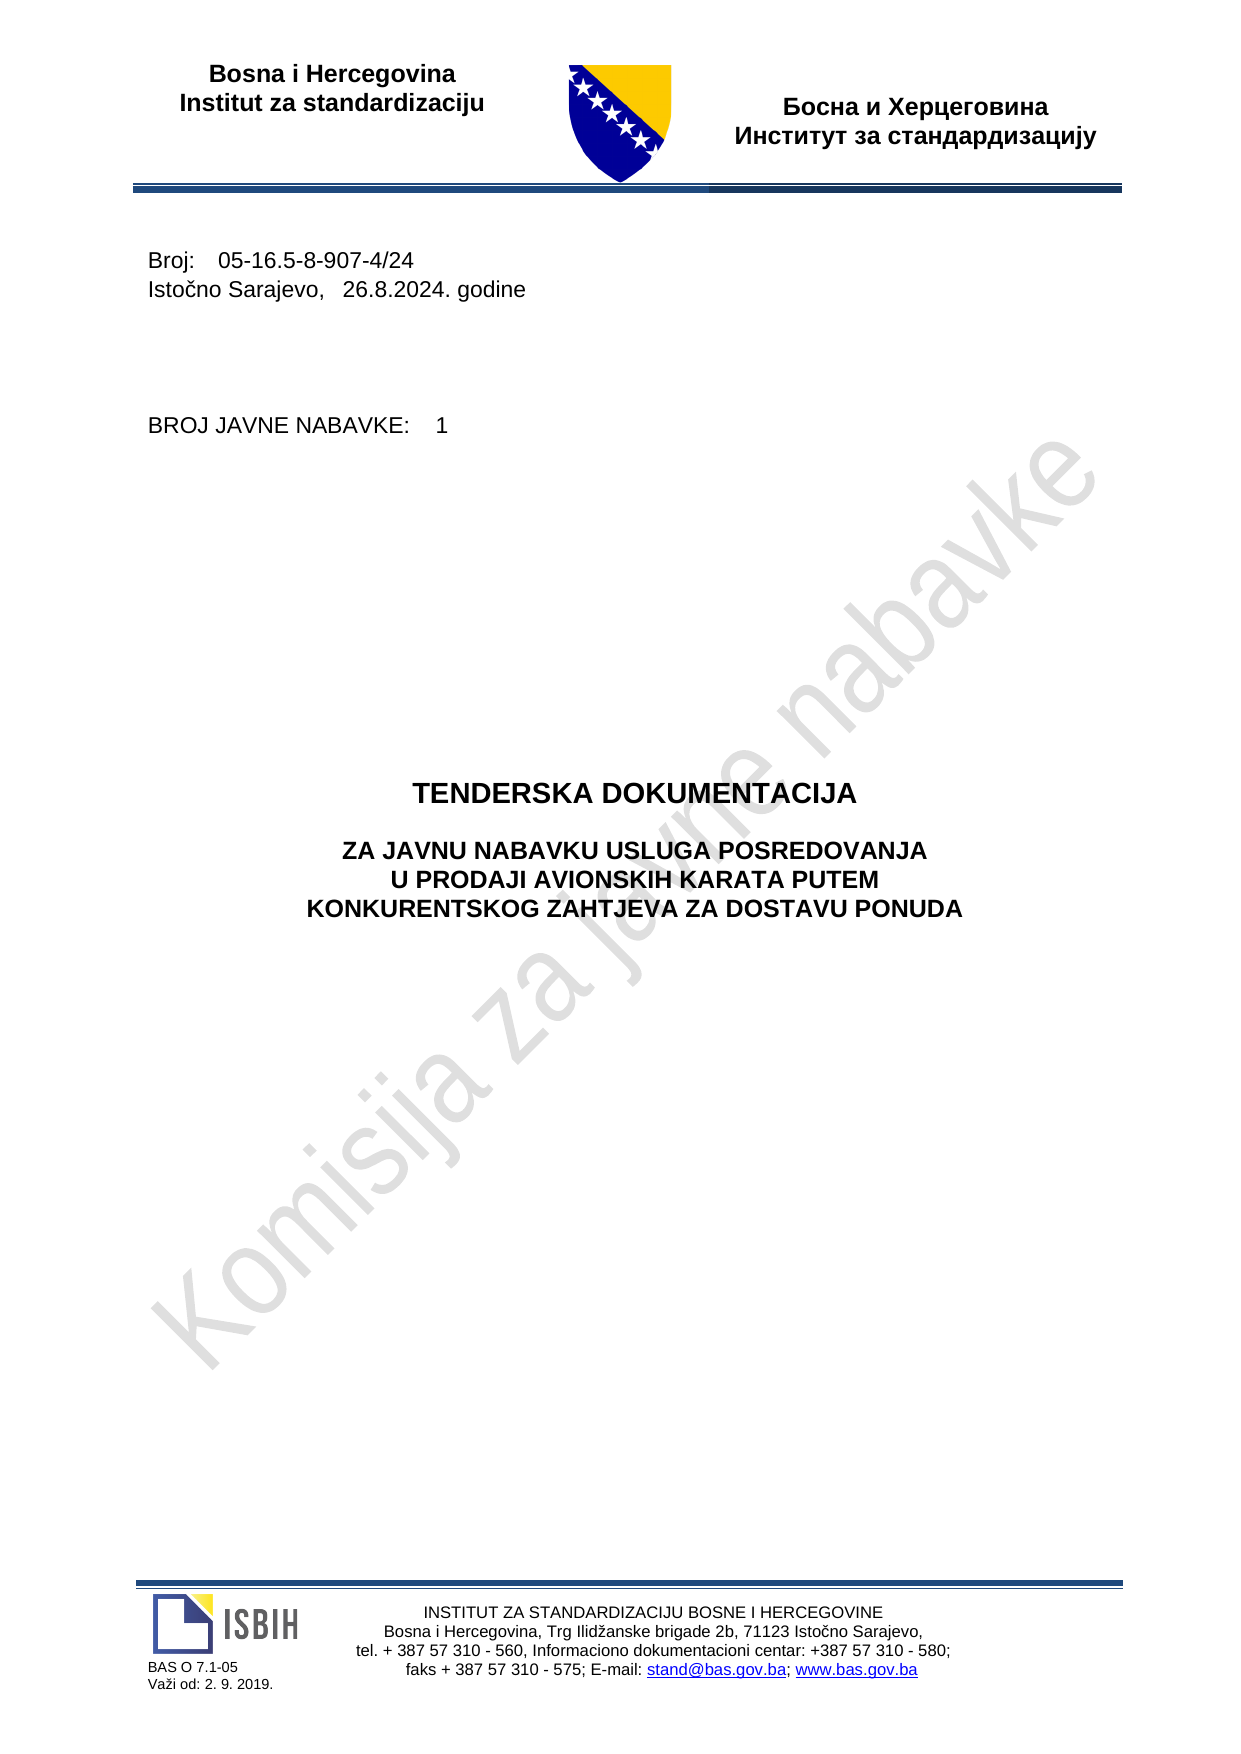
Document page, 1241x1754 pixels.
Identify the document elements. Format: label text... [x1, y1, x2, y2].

text ZA JAVNU NABAVKU USLUGA POSREDOVANJA [148, 836, 1122, 865]
table_cell . godine [325, 276, 620, 307]
picture [568, 65, 672, 183]
text U PRODAJI AVIONSKIH KARATA PUTEM [148, 865, 1122, 894]
table_header 05-16.5-8-907-4/24 [207, 248, 620, 276]
picture [153, 1594, 298, 1654]
text KONKURENTSKOG ZAHTJEVA ZA DOSTAVU PONUDA [148, 894, 1122, 923]
table_header Broj: [136, 248, 207, 276]
text BROJ JAVNE NABAVKE: 1 [148, 412, 1122, 439]
text TENDERSKA DOKUMENTACIJA [148, 776, 1122, 810]
table_cell Istočno Sarajevo, [136, 276, 325, 307]
